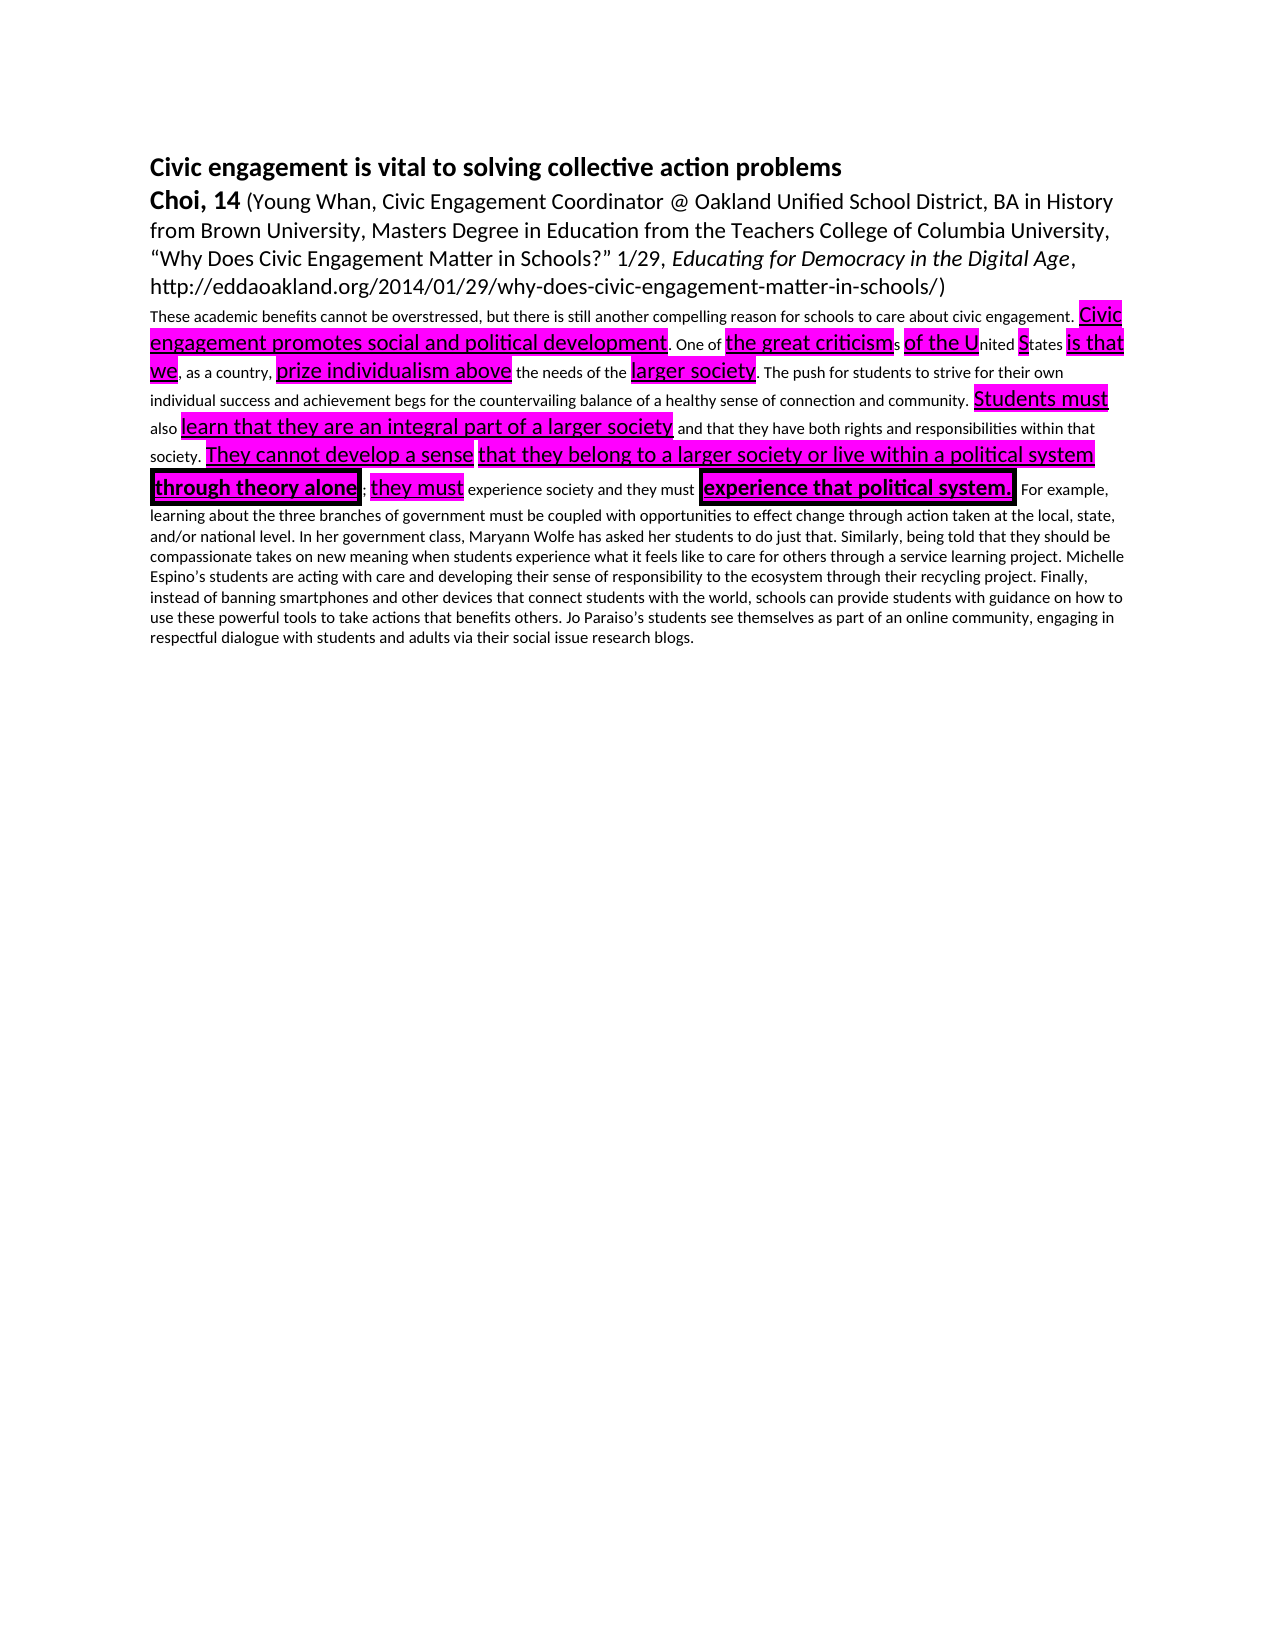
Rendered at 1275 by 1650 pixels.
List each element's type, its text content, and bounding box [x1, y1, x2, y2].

subtitle Civic engagement is vital to solving collective action problems [150, 150, 1125, 183]
text Choi, 14 (Young Whan, Civic Engagement Coordinator @ Oakland Unified School District, BA in History from Brown University, Masters Degree in Education from the Teachers College of Columbia University, “Why Does Civic Engagement Matter in Schools?” 1/29, Educating for Democracy in the Digital Age, http://eddaoakland.org/2014/01/29/why-does-civic-engagement-matter-in-schools/) [150, 183, 1125, 300]
text These academic benefits cannot be overstressed, but there is still another compelling reason for schools to care about civic engagement. Civic engagement promotes social and political development. One of the great criticisms of the United States is that we, as a country, prize individualism above the needs of the larger society. The push for students to strive for their own individual success and achievement begs for the countervailing balance of a healthy sense of connection and community. Students must also learn that they are an integral part of a larger society and that they have both rights and responsibilities within that society. They cannot develop a sense that they belong to a larger society or live within a political system through theory alone; they must experience society and they must experience that political system. For example, learning about the three branches of government must be coupled with opportunities to effect change through action taken at the local, state, and/or national level. In her government class, Maryann Wolfe has asked her students to do just that. Similarly, being told that they should be compassionate takes on new meaning when students experience what it feels like to care for others through a service learning project. Michelle Espino’s students are acting with care and developing their sense of responsibility to the ecosystem through their recycling project. Finally, instead of banning smartphones and other devices that connect students with the world, schools can provide students with guidance on how to use these powerful tools to take actions that benefits others. Jo Paraiso’s students see themselves as part of an online community, engaging in respectful dialogue with students and adults via their social issue research blogs. [150, 300, 1125, 648]
